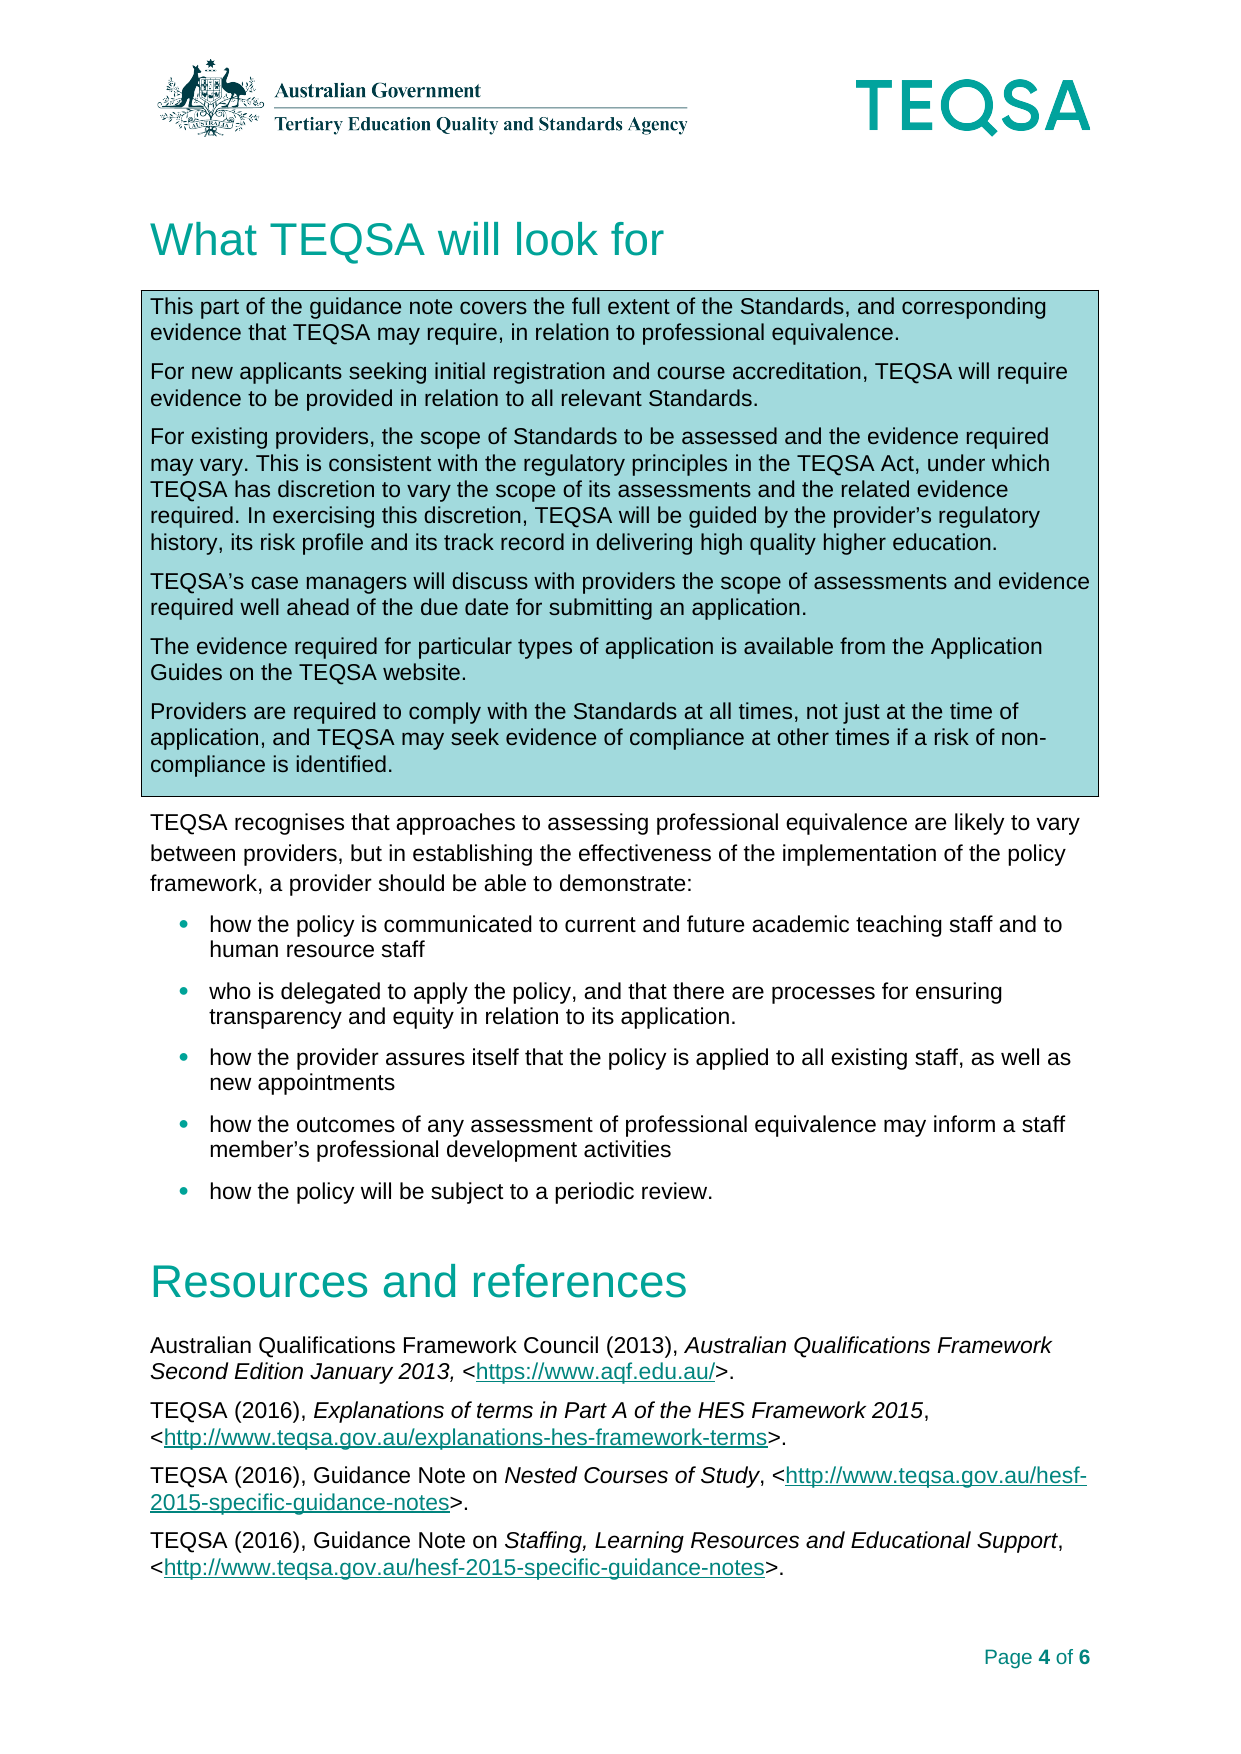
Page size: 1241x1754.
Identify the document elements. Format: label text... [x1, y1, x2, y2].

text TEQSA (2016), Explanations of terms in Part A of the HES Framework 2015, <http://www.teqsa.gov.au/explanations-hes-framework-terms>. [150, 1397, 1090, 1450]
text TEQSA (2016), Guidance Note on Staffing, Learning Resources and Educational Support, <http://www.teqsa.gov.au/hesf-2015-specific-guidance-notes>. [150, 1527, 1090, 1580]
picture [856, 79, 1091, 137]
list how the outcomes of any assessment of professional equivalence may inform a staff member’s professional development activities [179, 1112, 1090, 1162]
text TEQSA recognises that approaches to assessing professional equivalence are likely to vary between providers, but in establishing the effectiveness of the implementation of the policy framework, a provider should be able to demonstrate: [150, 809, 1090, 896]
text For new applicants seeking initial registration and course accreditation, TEQSA will require evidence to be provided in relation to all relevant Standards. [142, 355, 1098, 411]
text Australian Qualifications Framework Council (2013), Australian Qualifications Framework Second Edition January 2013, <https://www.aqf.edu.au/>. [150, 1332, 1090, 1384]
subtitle Resources and references [150, 1254, 1090, 1307]
text Providers are required to comply with the Standards at all times, not just at the time of application, and TEQSA may seek evidence of compliance at other times if a risk of non-compliance is identified. [142, 695, 1098, 796]
list how the policy is communicated to current and future academic teaching staff and to human resource staff [179, 912, 1090, 962]
text This part of the guidance note covers the full extent of the Standards, and corresponding evidence that TEQSA may require, in relation to professional equivalence. [142, 291, 1098, 346]
text The evidence required for particular types of application is available from the Application Guides on the TEQSA website. [142, 630, 1098, 686]
subtitle What TEQSA will look for [150, 212, 1090, 265]
list who is delegated to apply the policy, and that there are processes for ensuring transparency and equity in relation to its application. [179, 979, 1090, 1029]
text TEQSA’s case managers will discuss with providers the scope of assessments and evidence required well ahead of the due date for submitting an application. [142, 564, 1098, 620]
list how the policy will be subject to a periodic review. [179, 1179, 1090, 1204]
text TEQSA (2016), Guidance Note on Nested Courses of Study, <http://www.teqsa.gov.au/hesf-2015-specific-guidance-notes>. [150, 1462, 1090, 1515]
picture [157, 59, 688, 137]
text For existing providers, the scope of Standards to be assessed and the evidence required may vary. This is consistent with the regulatory principles in the TEQSA Act, under which TEQSA has discretion to vary the scope of its assessments and the related evidence required. In exercising this discretion, TEQSA will be guided by the provider’s regulatory history, its risk profile and its track record in delivering high quality higher education. [142, 420, 1098, 555]
list how the provider assures itself that the policy is applied to all existing staff, as well as new appointments [179, 1046, 1090, 1096]
